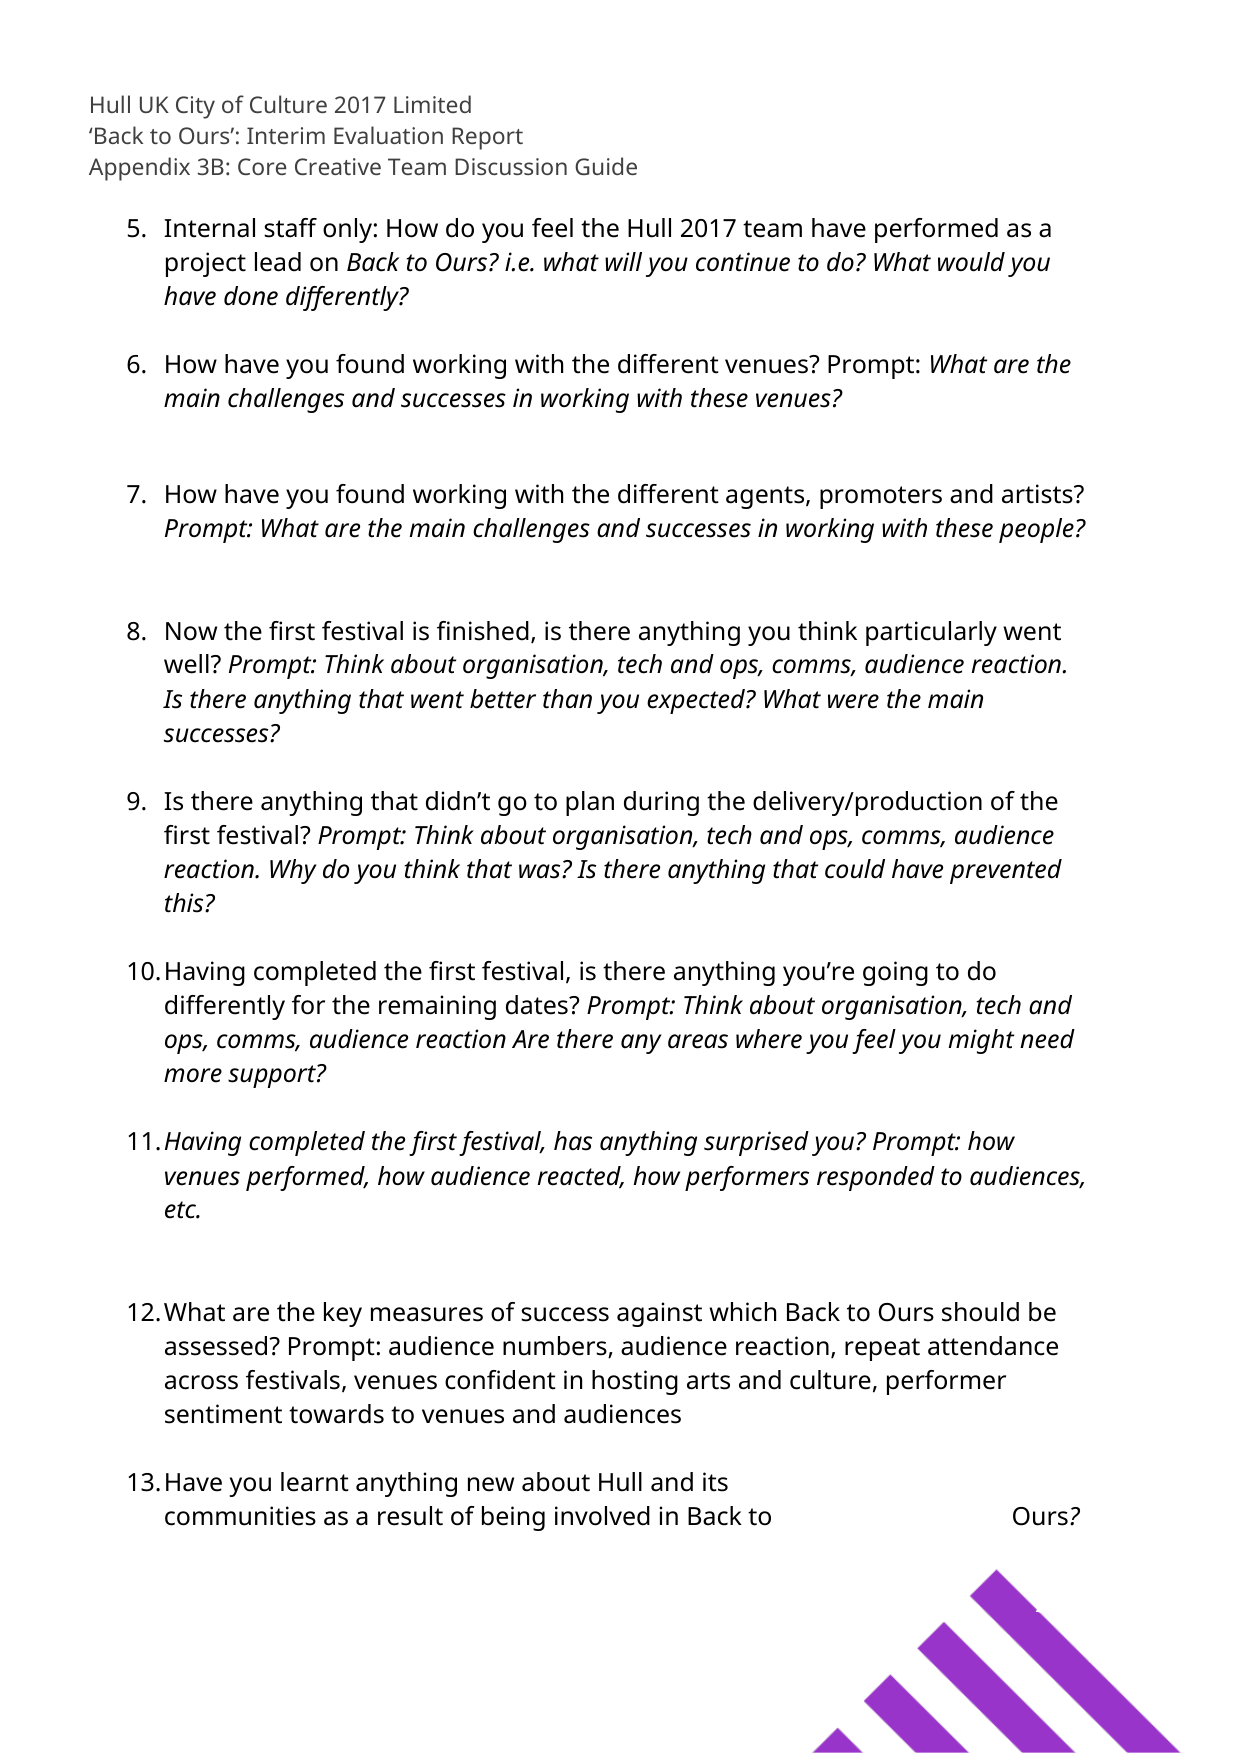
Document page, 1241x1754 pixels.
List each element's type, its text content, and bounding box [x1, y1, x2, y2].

list What are the key measures of success against which Back to Ours should be assessed? Prompt: audience numbers, audience reaction, repeat attendance across festivals, venues confident in hosting arts and culture, performer sentiment towards to venues and audiences [126, 1294, 1090, 1431]
list Now the first festival is finished, is there anything you think particularly went well? Prompt: Think about organisation, tech and ops, comms, audience reaction. Is there anything that went better than you expected? What were the main successes? [126, 613, 1090, 749]
list Have you learnt anything new about Hull and its communities as a result of being involved in Back to Ours? [126, 1465, 1090, 1533]
list Having completed the first festival, has anything surprised you? Prompt: how venues performed, how audience reacted, how performers responded to audiences, etc. [126, 1124, 1090, 1226]
list How have you found working with the different agents, promoters and artists? Prompt: What are the main challenges and successes in working with these people? [126, 477, 1090, 545]
list Having completed the first festival, is there anything you’re going to do differently for the remaining dates? Prompt: Think about organisation, tech and ops, comms, audience reaction Are there any areas where you feel you might need more support? [126, 954, 1090, 1090]
list Internal staff only: How do you feel the Hull 2017 team have performed as a project lead on Back to Ours? i.e. what will you continue to do? What would you have done differently? [126, 210, 1090, 313]
list Is there anything that didn’t go to plan during the delivery/production of the first festival? Prompt: Think about organisation, tech and ops, comms, audience reaction. Why do you think that was? Is there anything that could have prevented this? [126, 783, 1090, 920]
list How have you found working with the different venues? Prompt: What are the main challenges and successes in working with these venues? [126, 347, 1090, 443]
